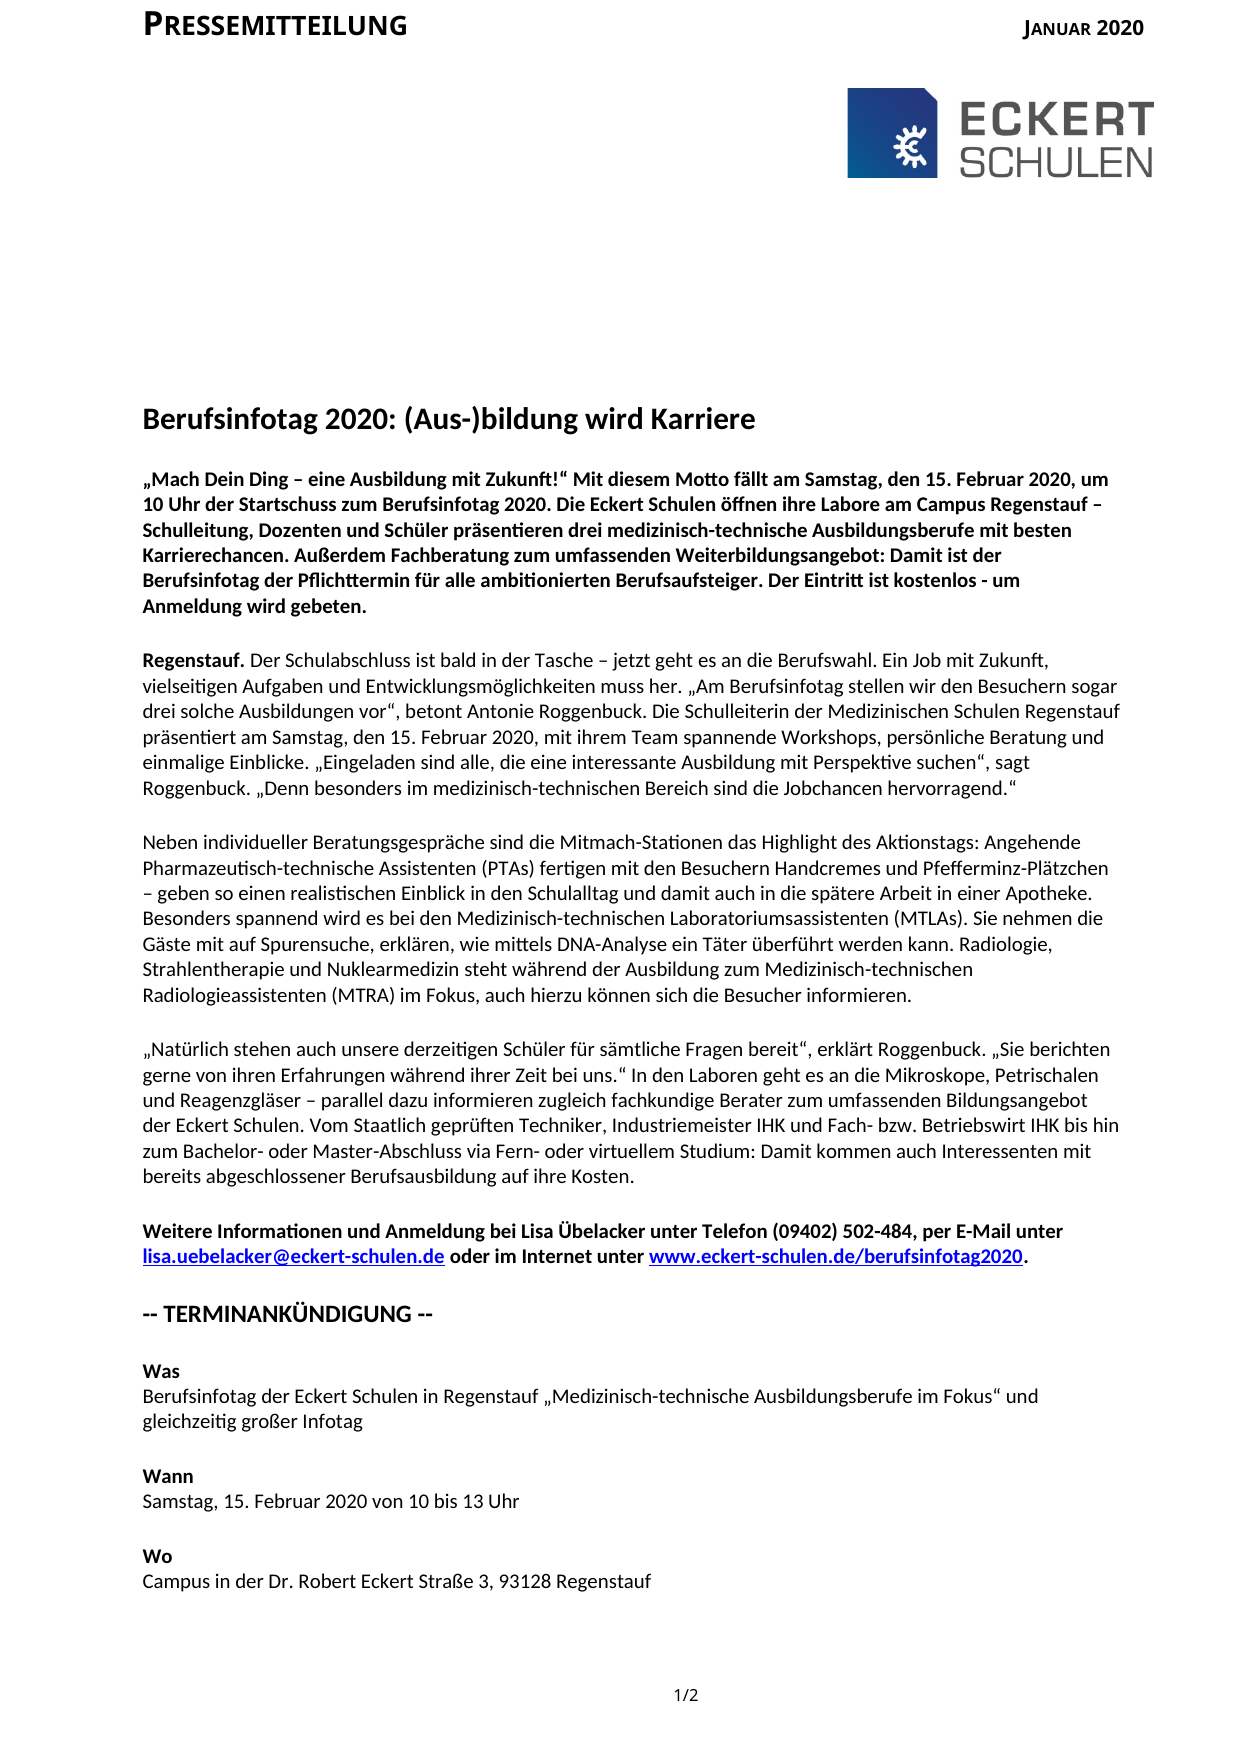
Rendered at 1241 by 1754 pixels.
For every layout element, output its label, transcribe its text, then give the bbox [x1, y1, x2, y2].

subtitle Was Berufsinfotag der Eckert Schulen in Regenstauf „Medizinisch-technische Ausbildungsberufe im Fokus“ und gleichzeitig großer Infotag [142, 1358, 1122, 1434]
subtitle Neben individueller Beratungsgespräche sind die Mitmach-Stationen das Highlight des Aktionstags: Angehende Pharmazeutisch-technische Assistenten (PTAs) fertigen mit den Besuchern Handcremes und Pfefferminz-Plätzchen – geben so einen realistischen Einblick in den Schulalltag und damit auch in die spätere Arbeit in einer Apotheke. Besonders spannend wird es bei den Medizinisch-technischen Laboratoriumsassistenten (MTLAs). Sie nehmen die Gäste mit auf Spurensuche, erklären, wie mittels DNA-Analyse ein Täter überführt werden kann. Radiologie, Strahlentherapie und Nuklearmedizin steht während der Ausbildung zum Medizinisch-technischen Radiologieassistenten (MTRA) im Fokus, auch hierzu können sich die Besucher informieren. [142, 829, 1122, 1007]
subtitle Wo Campus in der Dr. Robert Eckert Straße 3, 93128 Regenstauf [142, 1543, 1122, 1594]
subtitle „Mach Dein Ding – eine Ausbildung mit Zukunft!“ Mit diesem Motto fällt am Samstag, den 15. Februar 2020, um 10 Uhr der Startschuss zum Berufsinfotag 2020. Die Eckert Schulen öffnen ihre Labore am Campus Regenstauf – Schulleitung, Dozenten und Schüler präsentieren drei medizinisch-technische Ausbildungsberufe mit besten Karrierechancen. Außerdem Fachberatung zum umfassenden Weiterbildungsangebot: Damit ist der Berufsinfotag der Pflichttermin für alle ambitionierten Berufsaufsteiger. Der Eintritt ist kostenlos - um Anmeldung wird gebeten. [142, 466, 1122, 618]
subtitle Weitere Informationen und Anmeldung bei Lisa Übelacker unter Telefon (09402) 502-484, per E-Mail unter lisa.uebelacker@eckert-schulen.de oder im Internet unter www.eckert-schulen.de/berufsinfotag2020. [142, 1218, 1122, 1269]
subtitle Berufsinfotag 2020: (Aus-)bildung wird Karriere [142, 399, 1122, 437]
picture [847, 88, 1154, 178]
subtitle -- TERMINANKÜNDIGUNG -- [142, 1298, 1122, 1329]
subtitle Wann Samstag, 15. Februar 2020 von 10 bis 13 Uhr [142, 1463, 1122, 1514]
subtitle Regenstauf. Der Schulabschluss ist bald in der Tasche – jetzt geht es an die Berufswahl. Ein Job mit Zukunft, vielseitigen Aufgaben und Entwicklungsmöglichkeiten muss her. „Am Berufsinfotag stellen wir den Besuchern sogar drei solche Ausbildungen vor“, betont Antonie Roggenbuck. Die Schulleiterin der Medizinischen Schulen Regenstauf präsentiert am Samstag, den 15. Februar 2020, mit ihrem Team spannende Workshops, persönliche Beratung und einmalige Einblicke. „Eingeladen sind alle, die eine interessante Ausbildung mit Perspektive suchen“, sagt Roggenbuck. „Denn besonders im medizinisch-technischen Bereich sind die Jobchancen hervorragend.“ [142, 648, 1122, 800]
subtitle „Natürlich stehen auch unsere derzeitigen Schüler für sämtliche Fragen bereit“, erklärt Roggenbuck. „Sie berichten gerne von ihren Erfahrungen während ihrer Zeit bei uns.“ In den Laboren geht es an die Mikroskope, Petrischalen und Reagenzgläser – parallel dazu informieren zugleich fachkundige Berater zum umfassenden Bildungsangebot der Eckert Schulen. Vom Staatlich geprüften Techniker, Industriemeister IHK und Fach- bzw. Betriebswirt IHK bis hin zum Bachelor- oder Master-Abschluss via Fern- oder virtuellem Studium: Damit kommen auch Interessenten mit bereits abgeschlossener Berufsausbildung auf ihre Kosten. [142, 1036, 1122, 1189]
